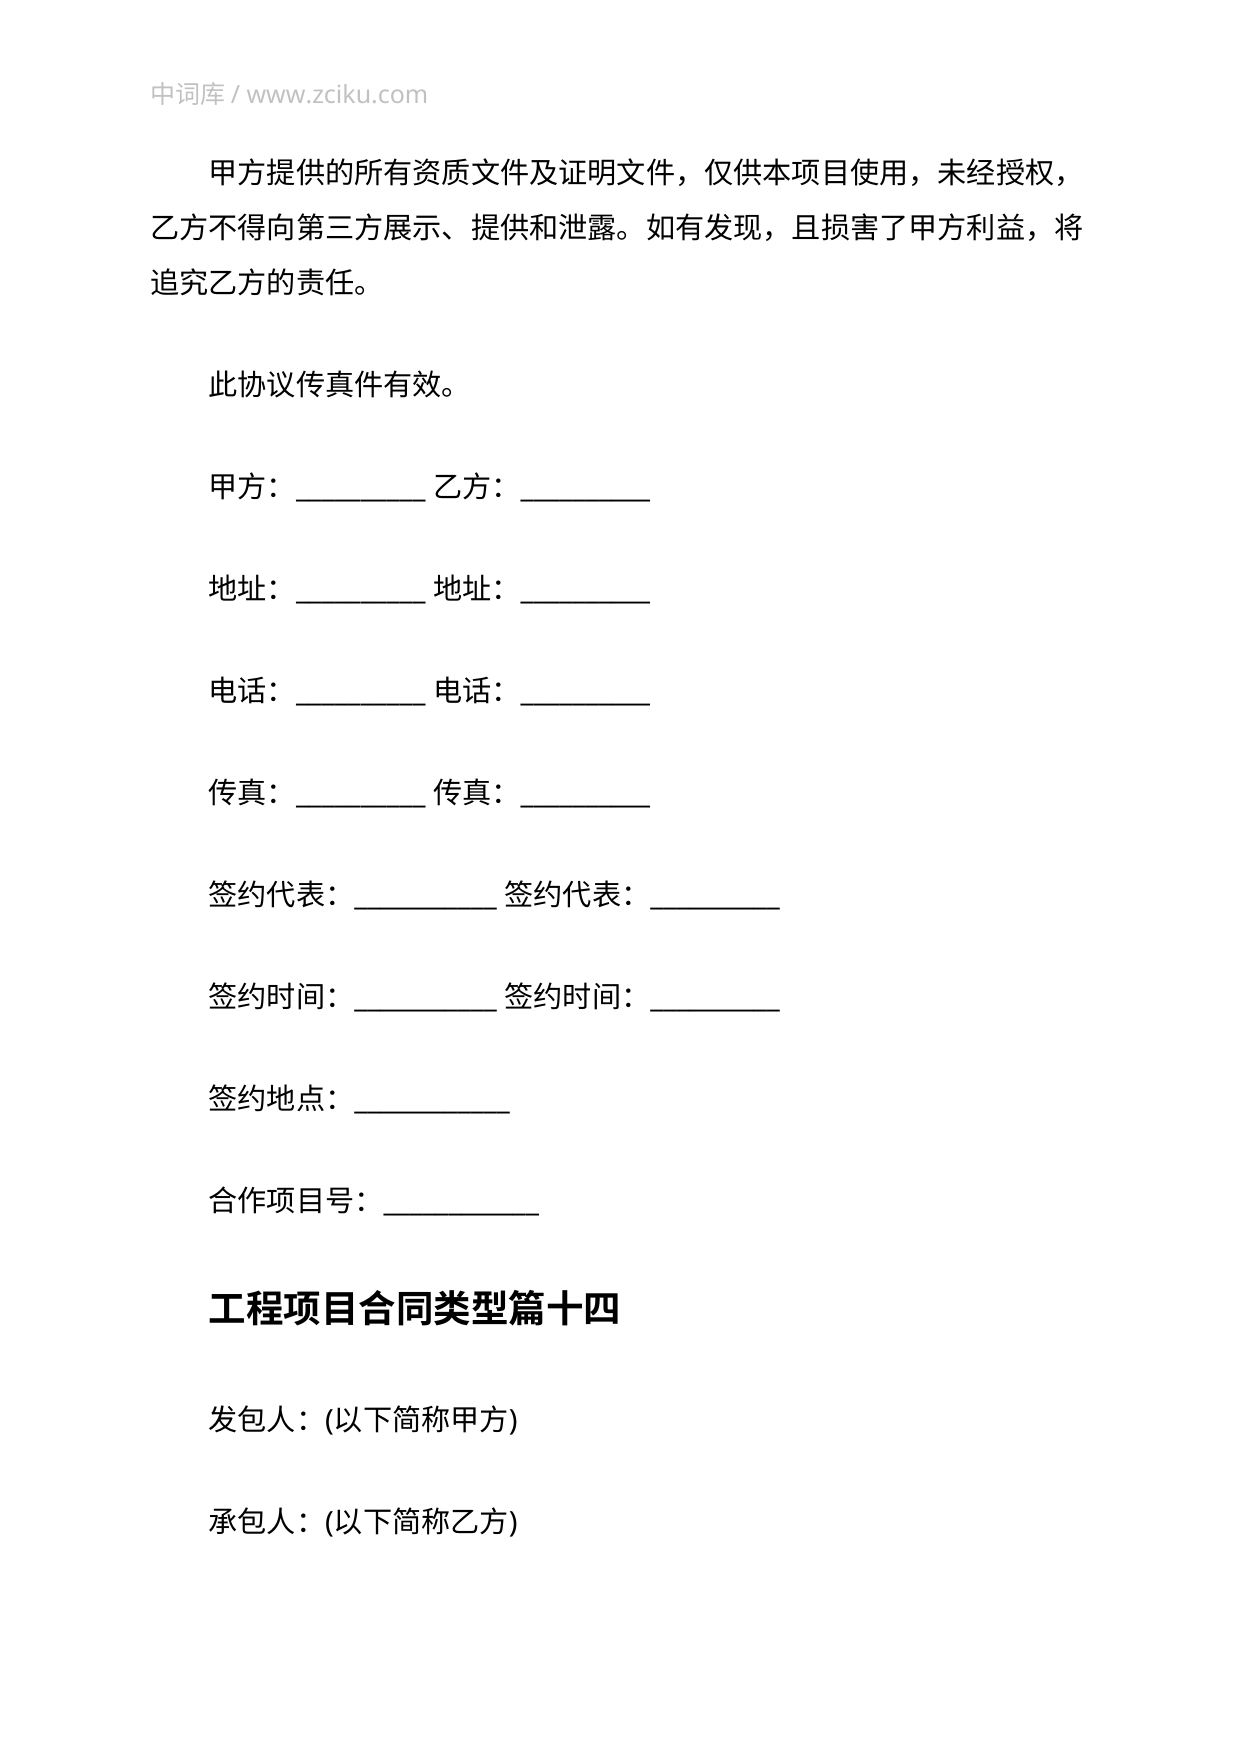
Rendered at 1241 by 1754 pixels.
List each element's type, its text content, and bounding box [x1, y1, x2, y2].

text 合作项目号：____________ [150, 1177, 1090, 1219]
text 地址：__________ 地址：__________ [150, 565, 1090, 608]
text 签约时间：___________ 签约时间：__________ [150, 973, 1090, 1016]
text 工程项目合同类型篇十四 [150, 1279, 1090, 1333]
text 签约地点：____________ [150, 1075, 1090, 1118]
text 承包人：(以下简称乙方) [150, 1498, 1090, 1541]
text 电话：__________ 电话：__________ [150, 667, 1090, 710]
text 签约代表：___________ 签约代表：__________ [150, 871, 1090, 914]
text 甲方：__________ 乙方：__________ [150, 463, 1090, 506]
text 发包人：(以下简称甲方) [150, 1397, 1090, 1439]
text 此协议传真件有效。 [150, 362, 1090, 404]
text 传真：__________ 传真：__________ [150, 769, 1090, 812]
text 甲方提供的所有资质文件及证明文件，仅供本项目使用，未经授权，乙方不得向第三方展示、提供和泄露。如有发现，且损害了甲方利益，将追究乙方的责任。 [150, 150, 1090, 302]
